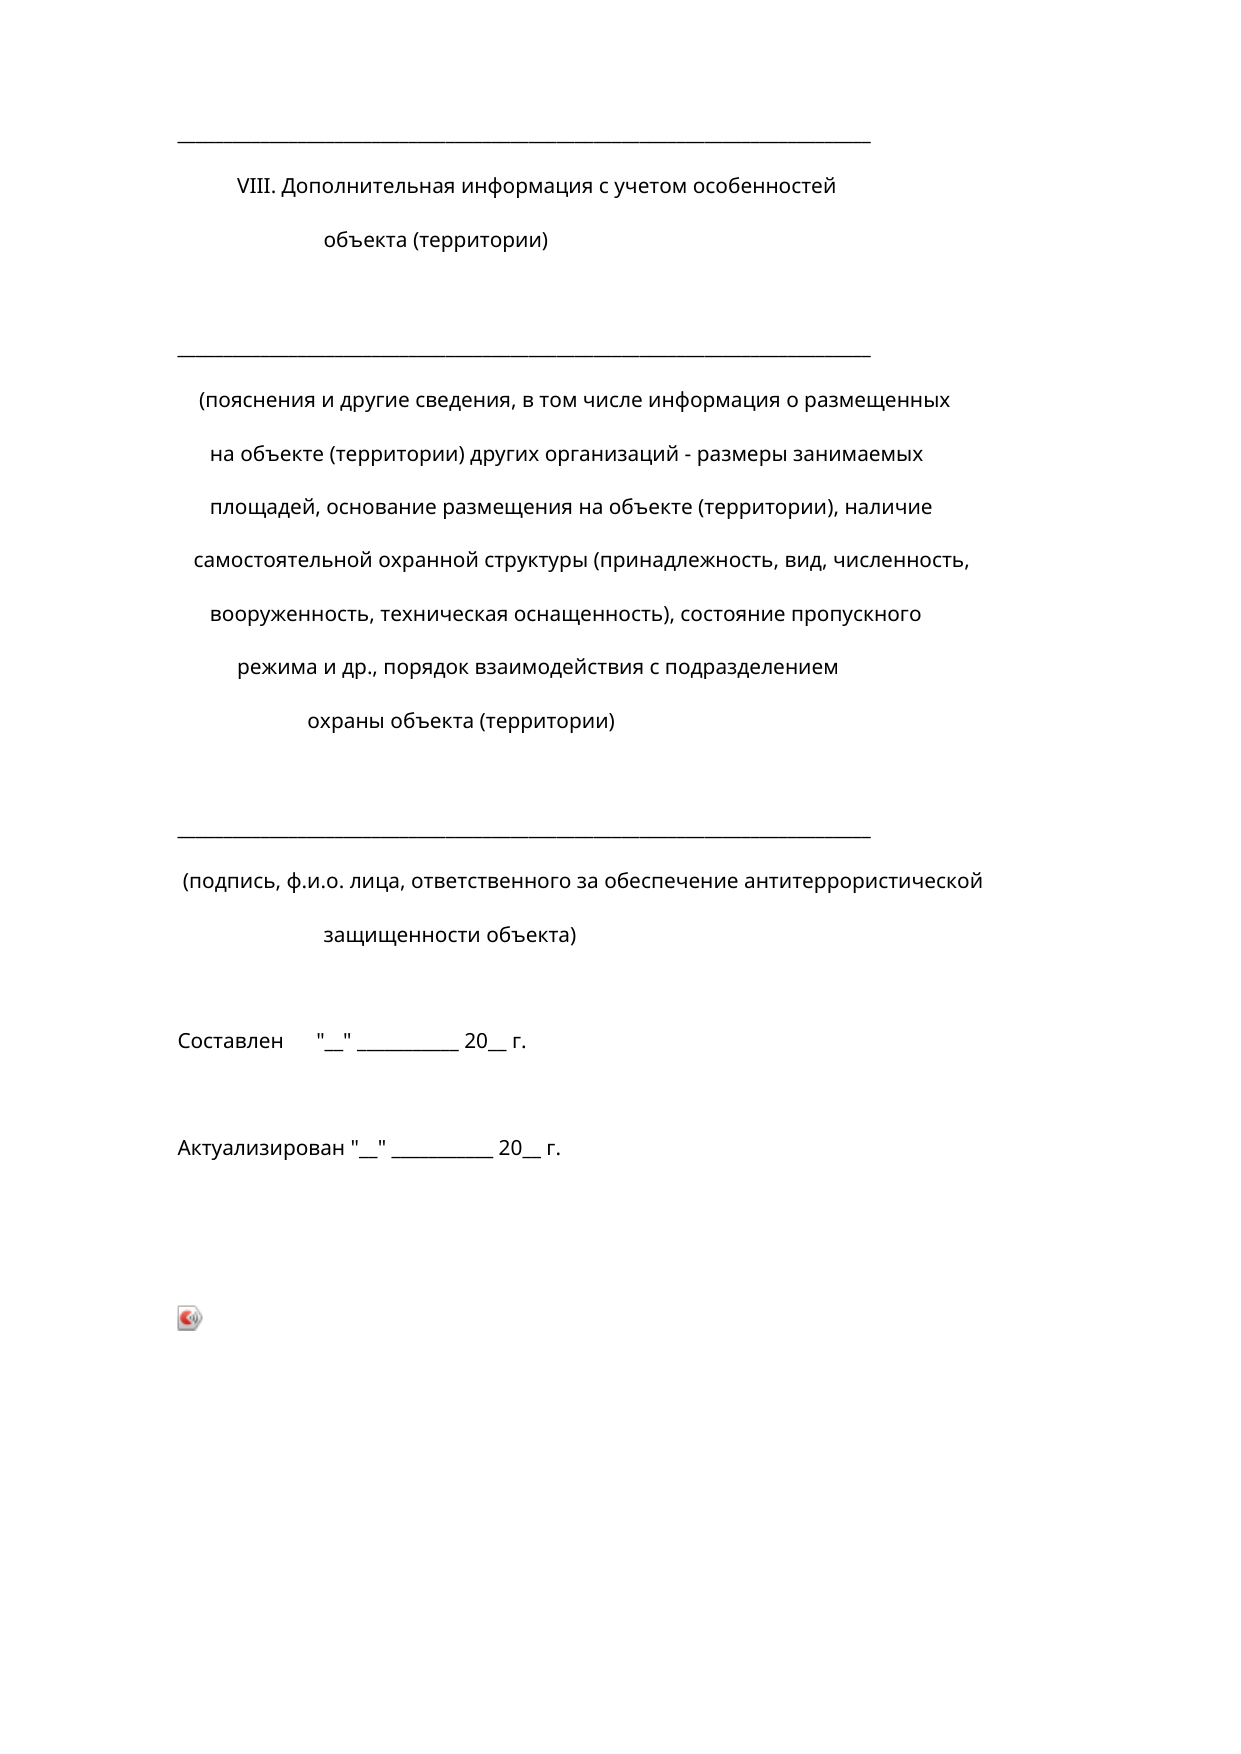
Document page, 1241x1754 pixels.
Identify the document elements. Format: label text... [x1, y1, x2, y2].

text Составлен "__" ___________ 20__ г. [177, 1027, 1152, 1055]
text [177, 332, 1152, 360]
text (подпись, ф.и.о. лица, ответственного за обеспечение антитеррористической [177, 866, 1152, 895]
text (пояснения и другие сведения, в том числе информация о размещенных [177, 385, 1152, 414]
text на объекте (территории) других организаций - размеры занимаемых [177, 439, 1152, 467]
picture [177, 1305, 203, 1331]
text ___________________________________________________________________________ [177, 813, 1152, 841]
text вооруженность, техническая оснащенность), состояние пропускного [177, 599, 1152, 627]
text объекта (территории) [177, 225, 1152, 253]
text охраны объекта (территории) [177, 706, 1152, 734]
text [177, 118, 1152, 147]
text режима и др., порядок взаимодействия с подразделением [177, 652, 1152, 681]
text VIII. Дополнительная информация с учетом особенностей [177, 172, 1152, 200]
text самостоятельной охранной структуры (принадлежность, вид, численность, [177, 546, 1152, 574]
text защищенности объекта) [177, 920, 1152, 948]
text площадей, основание размещения на объекте (территории), наличие [177, 492, 1152, 521]
text Актуализирован "__" ___________ 20__ г. [177, 1133, 1152, 1162]
